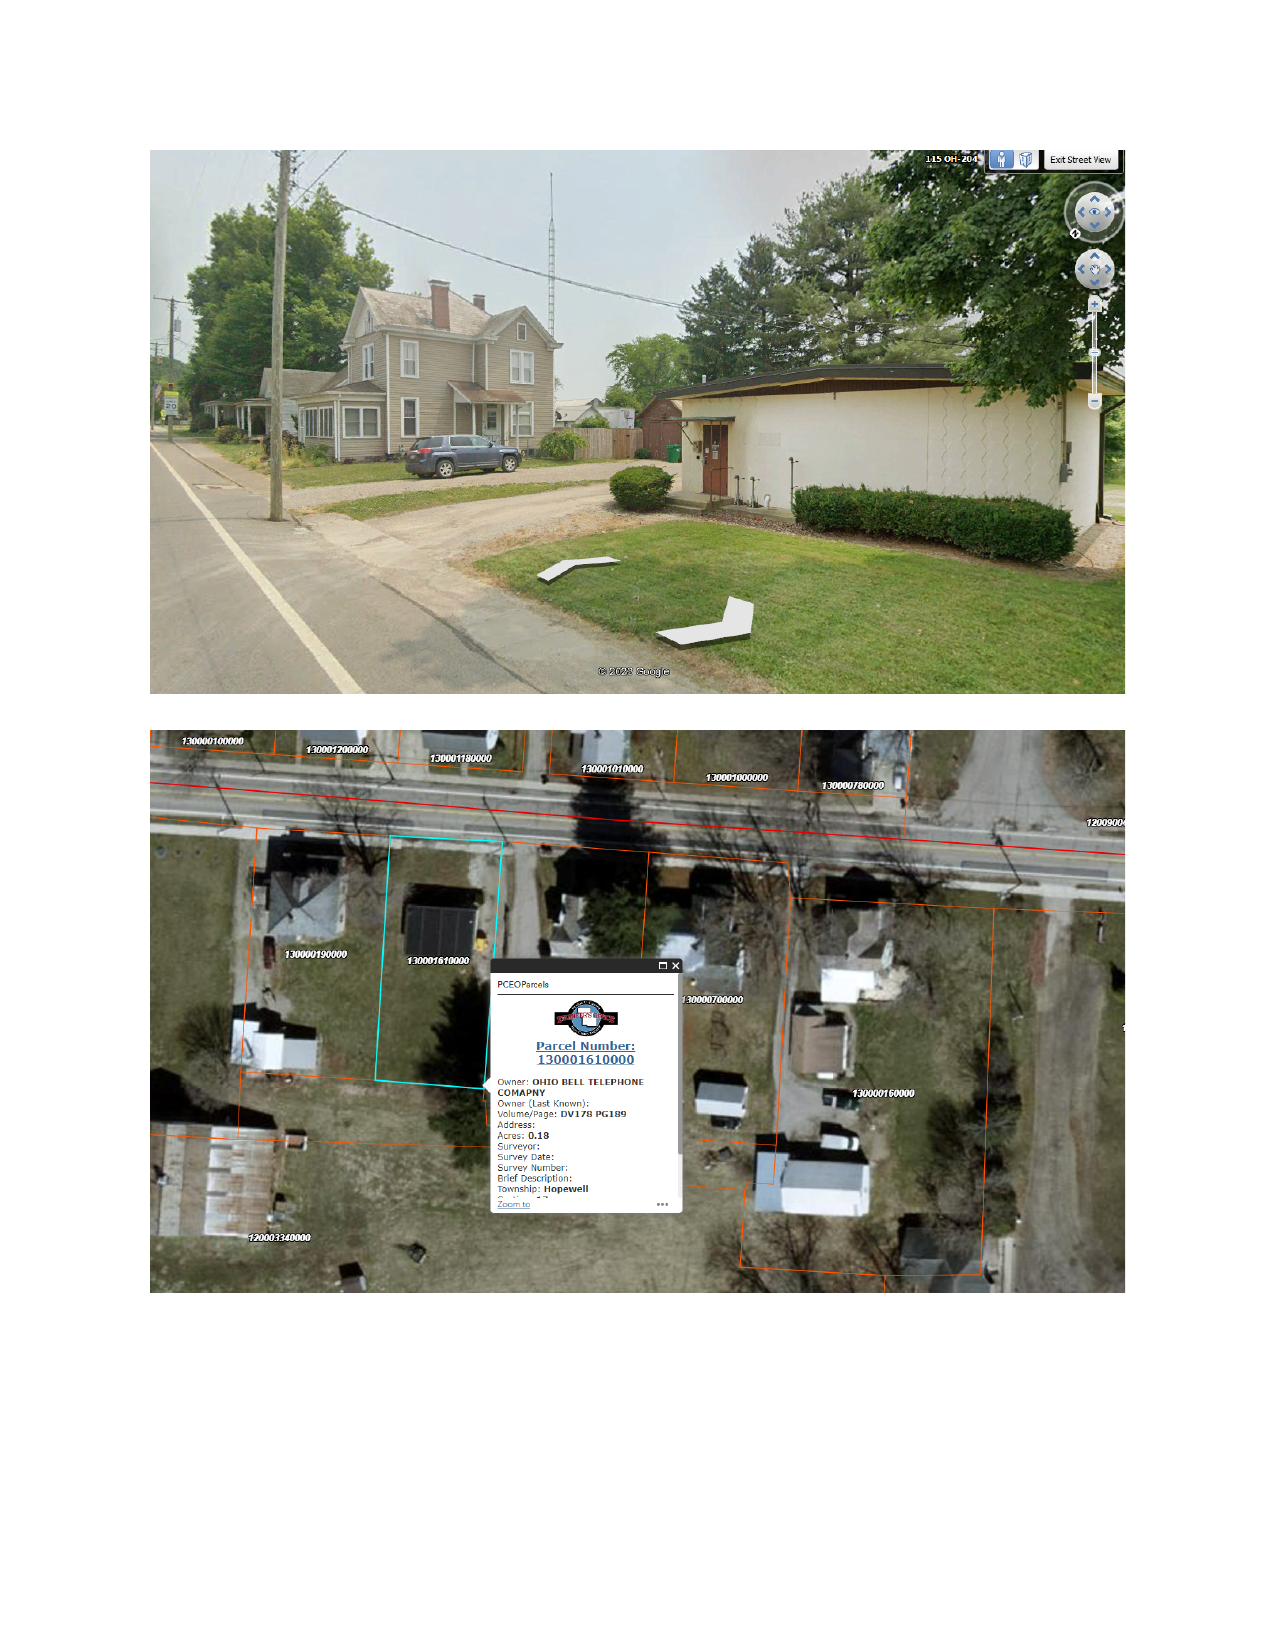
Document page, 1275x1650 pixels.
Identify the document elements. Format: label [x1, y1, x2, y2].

picture [150, 730, 1125, 1293]
picture [150, 150, 1125, 694]
